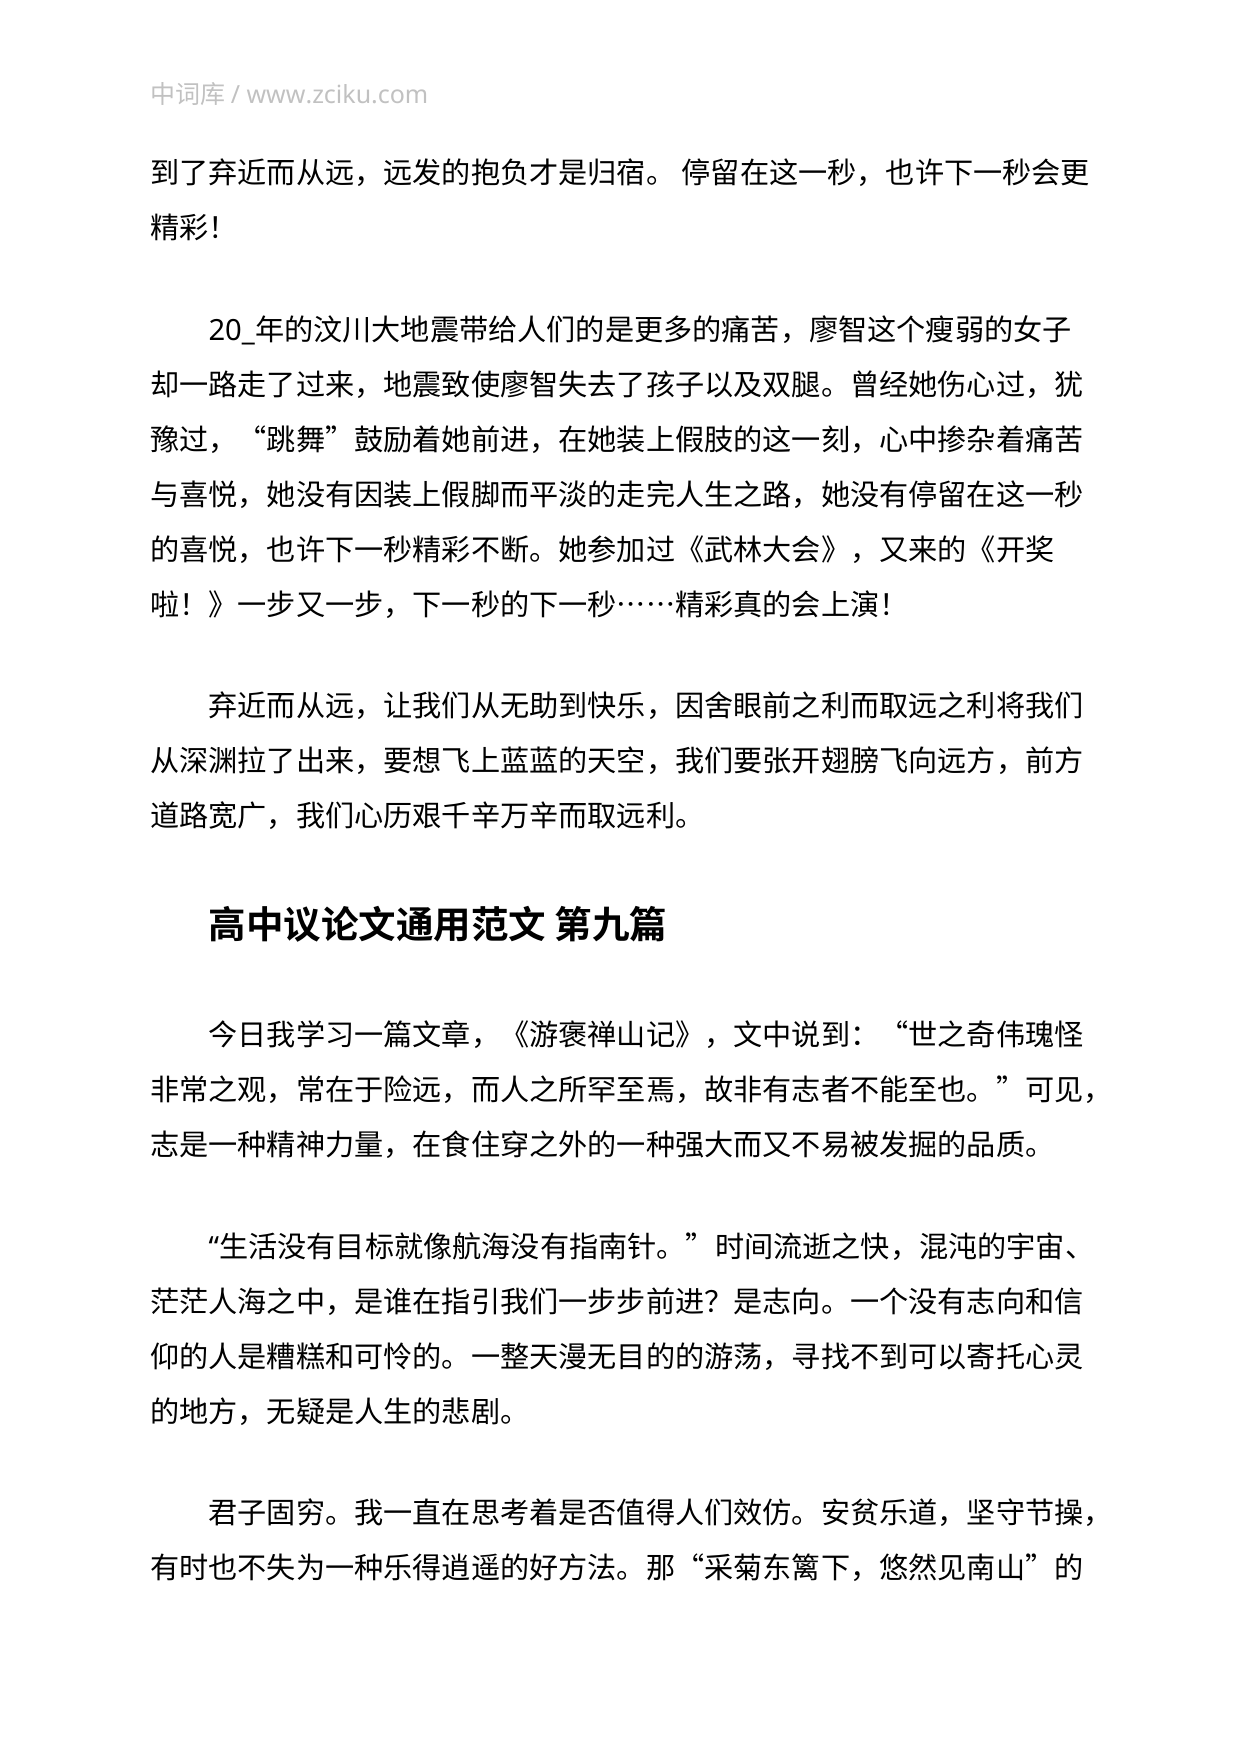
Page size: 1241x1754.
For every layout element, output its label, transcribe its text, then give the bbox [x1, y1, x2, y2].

text “生活没有目标就像航海没有指南针。”时间流逝之快，混沌的宇宙、茫茫人海之中，是谁在指引我们一步步前进？是志向。一个没有志向和信仰的人是糟糕和可怜的。一整天漫无目的的游荡，寻找不到可以寄托心灵的地方，无疑是人生的悲剧。 [150, 1223, 1090, 1431]
text 20_年的汶川大地震带给人们的是更多的痛苦，廖智这个瘦弱的女子却一路走了过来，地震致使廖智失去了孩子以及双腿。曾经她伤心过，犹豫过，“跳舞”鼓励着她前进，在她装上假肢的这一刻，心中掺杂着痛苦与喜悦，她没有因装上假脚而平淡的走完人生之路，她没有停留在这一秒的喜悦，也许下一秒精彩不断。她参加过《武林大会》，又来的《开奖啦！》一步又一步，下一秒的下一秒……精彩真的会上演！ [150, 307, 1090, 623]
text 今日我学习一篇文章，《游褒禅山记》，文中说到：“世之奇伟瑰怪非常之观，常在于险远，而人之所罕至焉，故非有志者不能至也。”可见，志是一种精神力量，在食住穿之外的一种强大而又不易被发掘的品质。 [150, 1012, 1090, 1164]
text 高中议论文通用范文 第九篇 [150, 894, 1090, 949]
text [150, 150, 1090, 247]
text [150, 1490, 1090, 1587]
text 弃近而从远，让我们从无助到快乐，因舍眼前之利而取远之利将我们从深渊拉了出来，要想飞上蓝蓝的天空，我们要张开翅膀飞向远方，前方道路宽广，我们心历艰千辛万辛而取远利。 [150, 683, 1090, 835]
